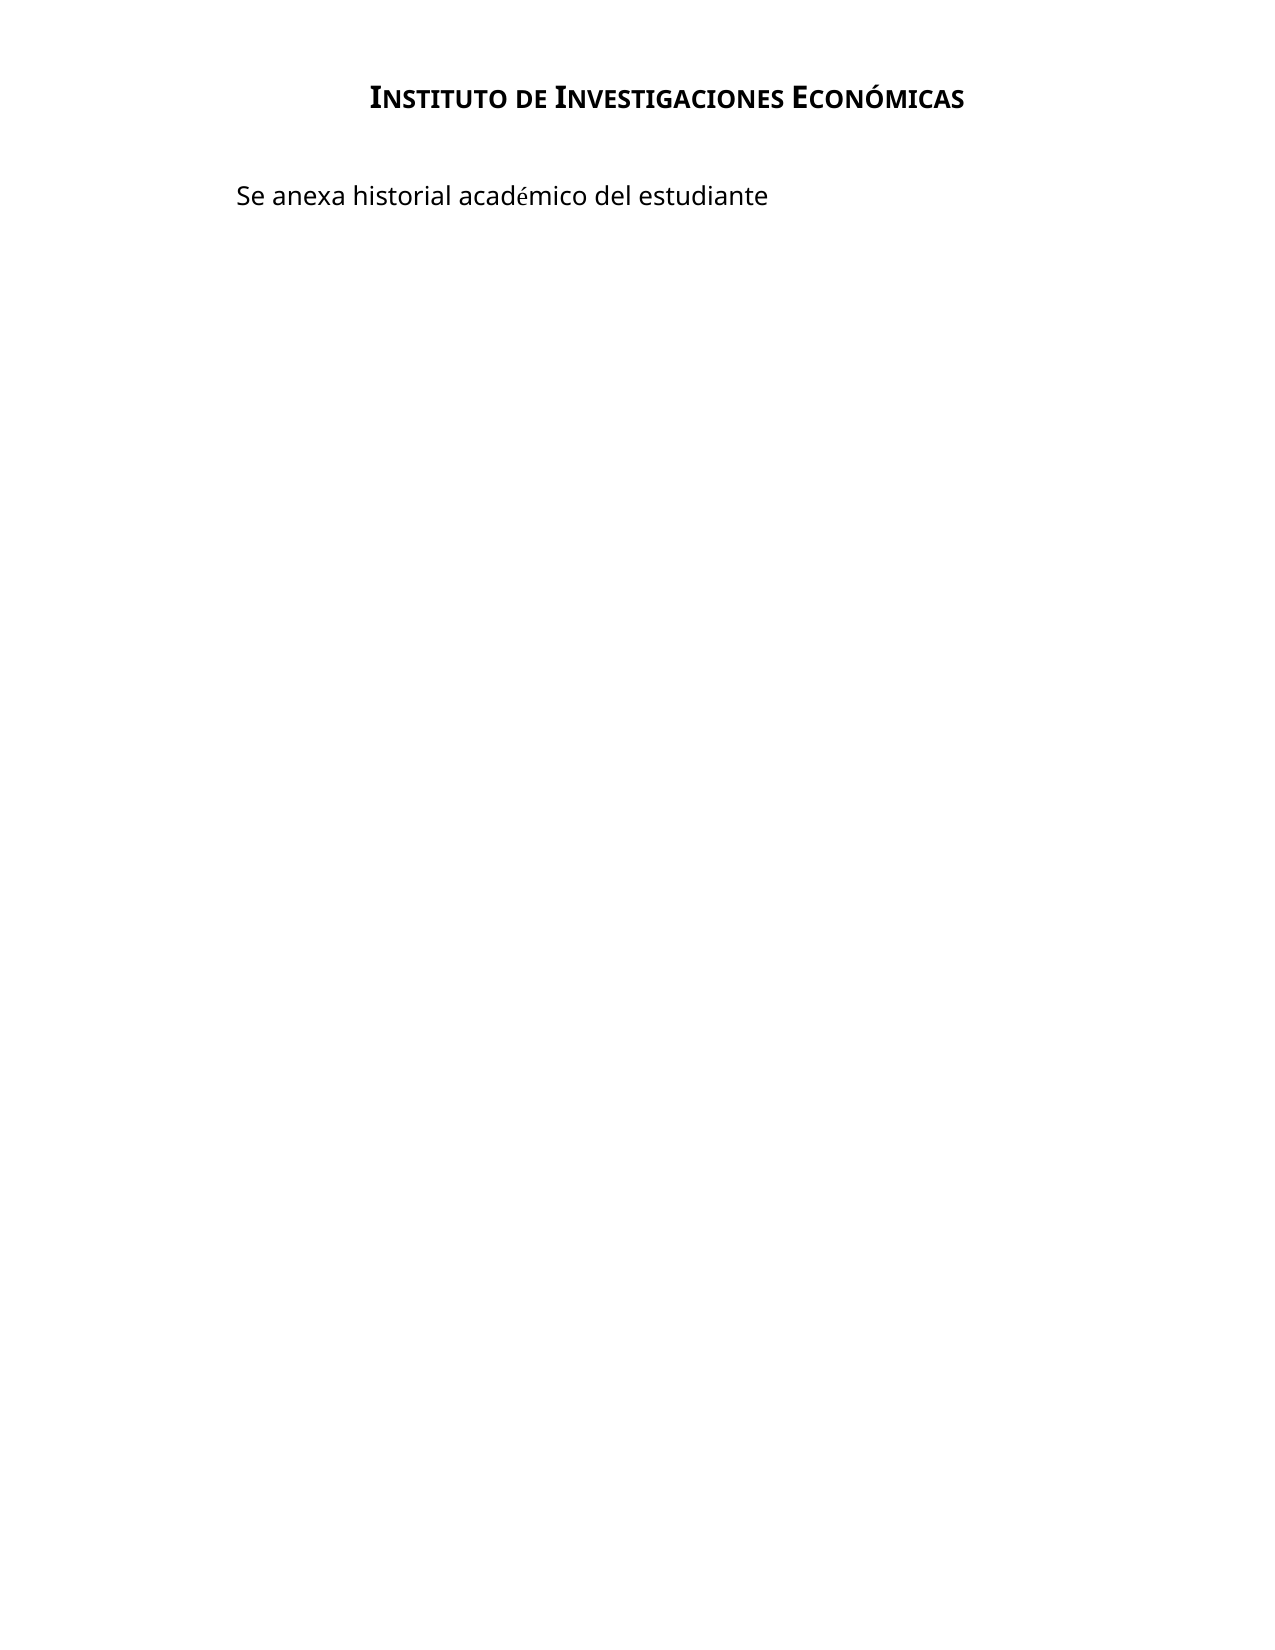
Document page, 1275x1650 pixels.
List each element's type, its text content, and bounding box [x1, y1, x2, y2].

text Se anexa historial académico del estudiante [236, 177, 1098, 213]
